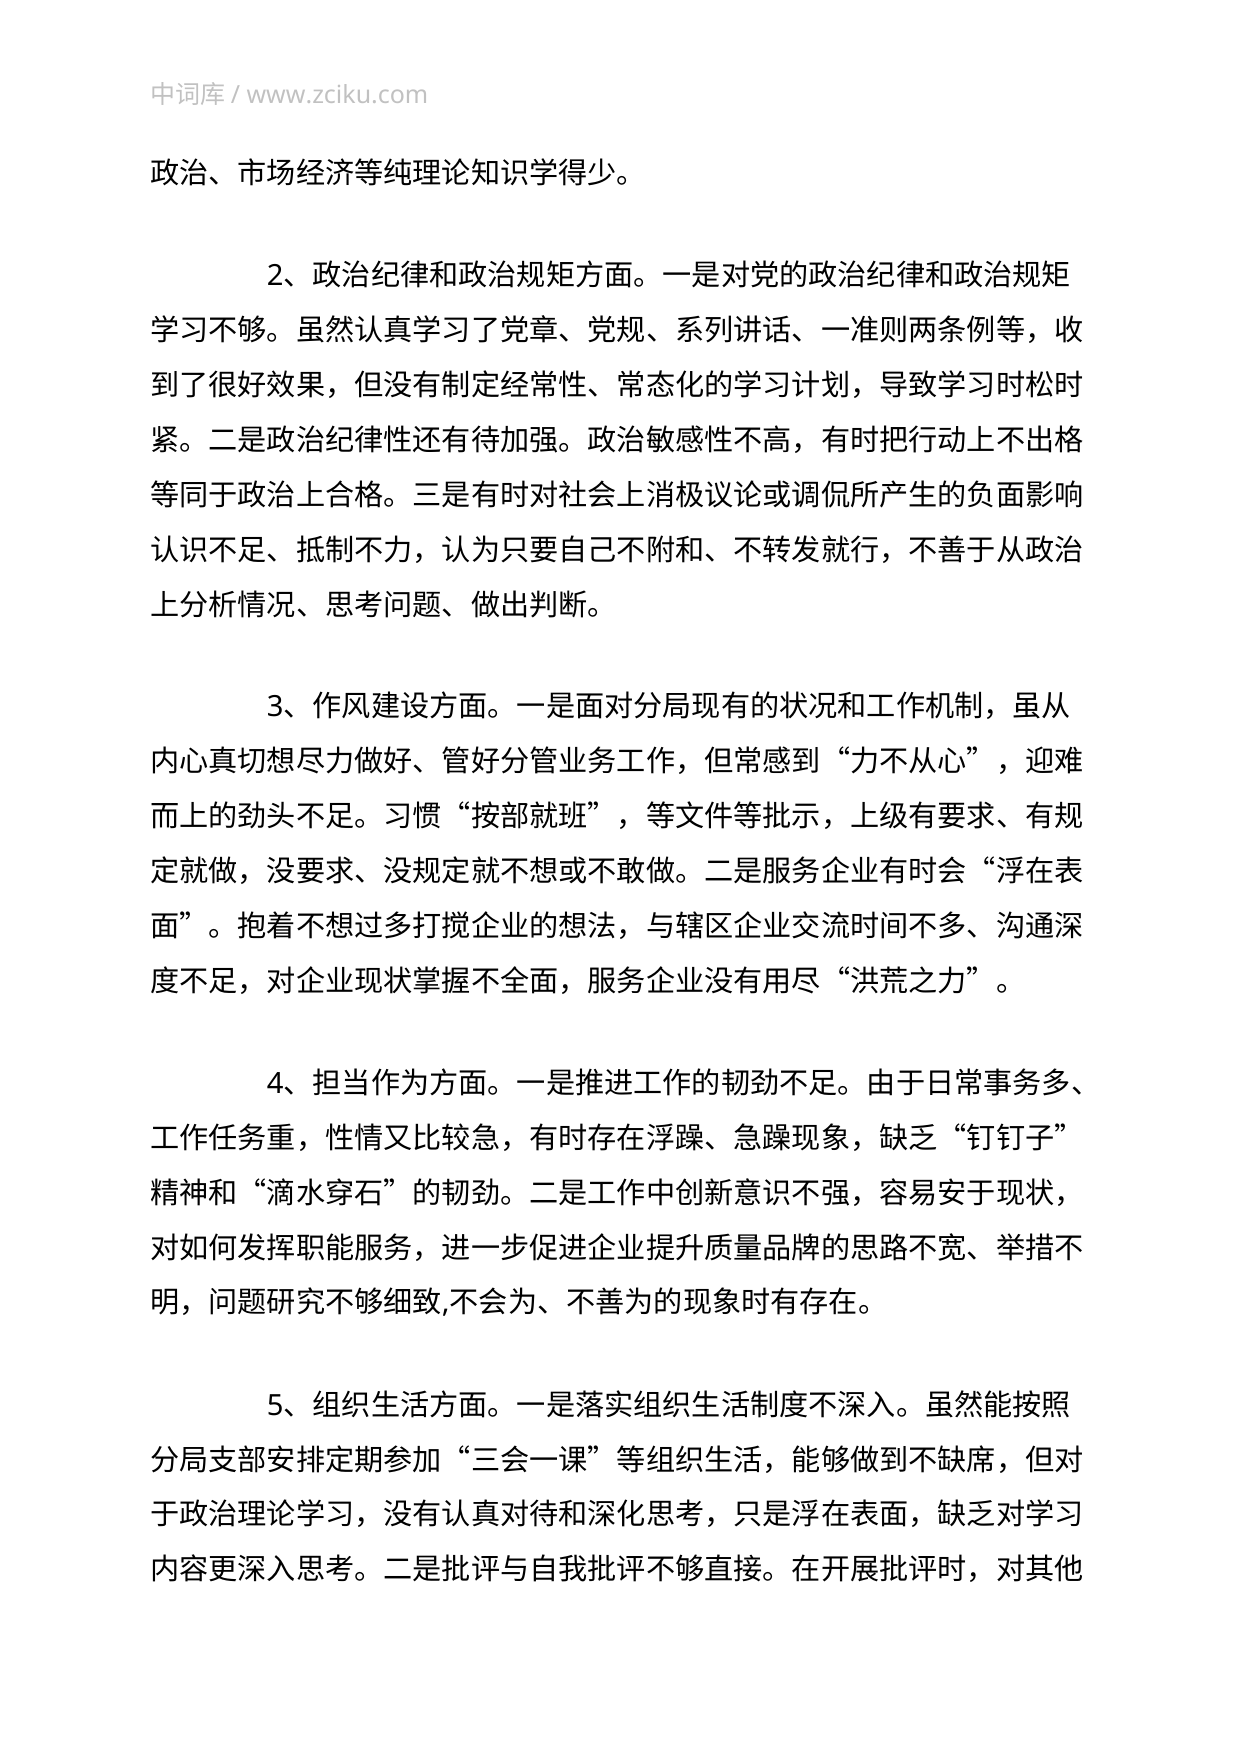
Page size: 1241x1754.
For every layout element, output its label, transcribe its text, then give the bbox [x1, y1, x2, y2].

text 4、担当作为方面。一是推进工作的韧劲不足。由于日常事务多、工作任务重，性情又比较急，有时存在浮躁、急躁现象，缺乏“钉钉子”精神和“滴水穿石”的韧劲。二是工作中创新意识不强，容易安于现状，对如何发挥职能服务，进一步促进企业提升质量品牌的思路不宽、举措不明，问题研究不够细致,不会为、不善为的现象时有存在。 [150, 1059, 1090, 1321]
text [150, 1381, 1090, 1588]
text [150, 150, 1090, 192]
text 3、作风建设方面。一是面对分局现有的状况和工作机制，虽从内心真切想尽力做好、管好分管业务工作，但常感到“力不从心”，迎难而上的劲头不足。习惯“按部就班”，等文件等批示，上级有要求、有规定就做，没要求、没规定就不想或不敢做。二是服务企业有时会“浮在表面”。抱着不想过多打搅企业的想法，与辖区企业交流时间不多、沟通深度不足，对企业现状掌握不全面，服务企业没有用尽“洪荒之力”。 [150, 683, 1090, 1000]
text 2、政治纪律和政治规矩方面。一是对党的政治纪律和政治规矩学习不够。虽然认真学习了党章、党规、系列讲话、一准则两条例等，收到了很好效果，但没有制定经常性、常态化的学习计划，导致学习时松时紧。二是政治纪律性还有待加强。政治敏感性不高，有时把行动上不出格等同于政治上合格。三是有时对社会上消极议论或调侃所产生的负面影响认识不足、抵制不力，认为只要自己不附和、不转发就行，不善于从政治上分析情况、思考问题、做出判断。 [150, 252, 1090, 623]
